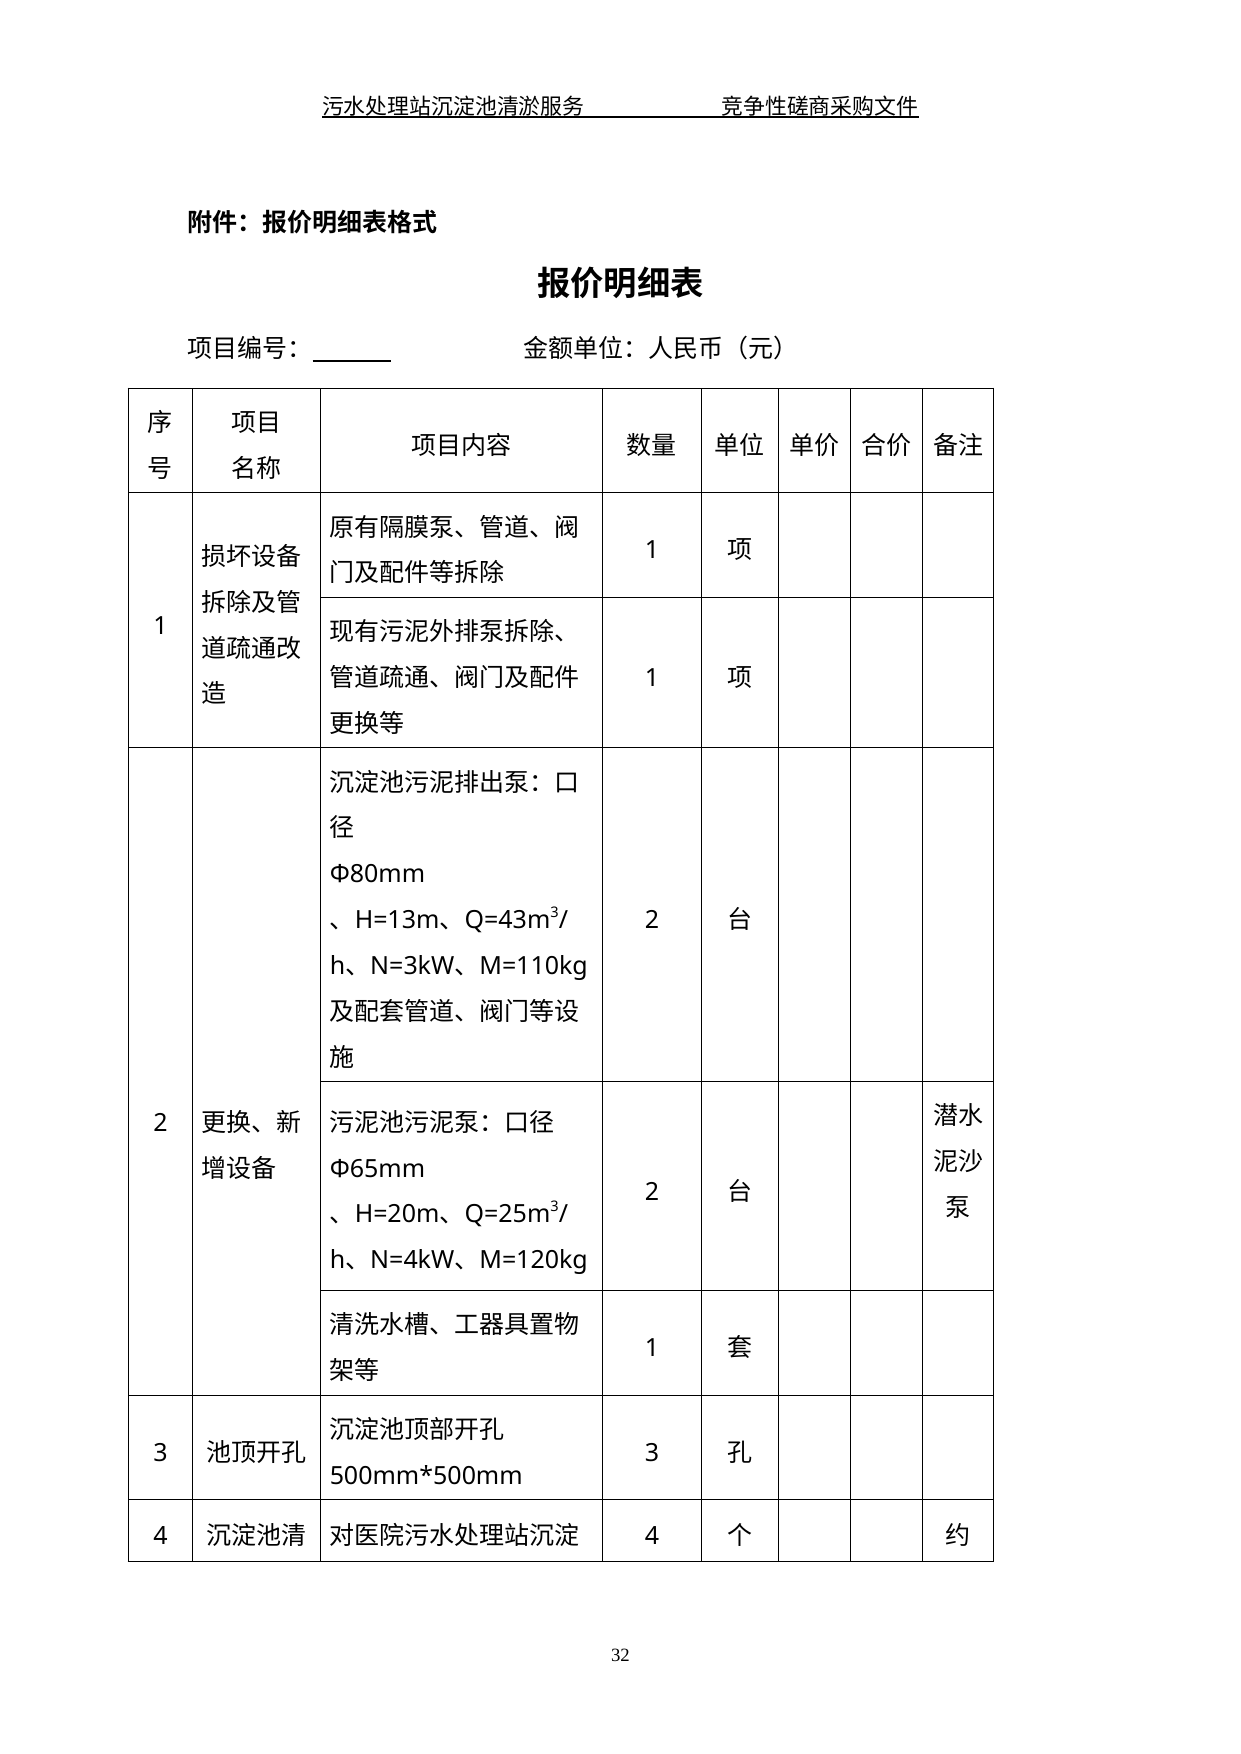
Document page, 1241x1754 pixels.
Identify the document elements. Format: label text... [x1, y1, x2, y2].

table_cell 2 [603, 748, 701, 1081]
table_cell [851, 1082, 922, 1231]
table_cell 污泥池污泥泵：口径Ф65mm、H=20m、Q=25m3/h、N=4kW、M=120kg [321, 1082, 602, 1290]
table_cell [851, 748, 922, 1081]
text 报价明细表 [187, 257, 1053, 305]
table_cell [779, 1082, 850, 1231]
table_header 数量 [603, 389, 701, 492]
table_header 单价 [779, 389, 850, 492]
table_cell [923, 598, 993, 747]
table_cell 原有隔膜泵、管道、阀门及配件等拆除 [321, 493, 602, 597]
table_cell 1 [603, 1291, 701, 1395]
table_cell [923, 748, 993, 1081]
table_cell [779, 1396, 850, 1499]
table_cell 沉淀池污泥排出泵：口径Ф80mm、H=13m、Q=43m3/h、N=3kW、M=110kg及配套管道、阀门等设施 [321, 748, 602, 1081]
table_cell [923, 493, 993, 597]
table_cell [923, 1396, 993, 1499]
table_cell 套 [702, 1291, 778, 1395]
table_cell [851, 1291, 922, 1395]
table_cell [851, 1231, 922, 1290]
table_cell [851, 493, 922, 597]
text 项目编号： 金额单位：人民币（元） [187, 329, 1053, 365]
table_cell [851, 1396, 922, 1499]
table_cell 1 [129, 493, 192, 747]
table_cell 1 [603, 493, 701, 597]
table_cell [851, 598, 922, 747]
table_cell 潜水泥沙泵 [923, 1082, 993, 1231]
table_cell 2 [129, 748, 192, 1395]
table_header 单位 [702, 389, 778, 492]
table_cell [779, 1291, 850, 1395]
table_cell 更换、新增设备 [193, 748, 320, 1395]
table_cell 孔 [702, 1396, 778, 1499]
table_cell [779, 493, 850, 597]
table_cell 对医院污水处理站沉淀池污泥进行清理处置 [321, 1500, 602, 1561]
table_header 项目 名称 [193, 389, 320, 492]
table_cell 项 [702, 493, 778, 597]
table_cell 2 [603, 1082, 701, 1290]
table_header 合价 [851, 389, 922, 492]
table_cell 损坏设备拆除及管道疏通改造 [193, 493, 320, 747]
table_header 序号 [129, 389, 192, 492]
table_cell 沉淀池清淤 [193, 1500, 320, 1561]
table_cell 4 [603, 1500, 701, 1561]
table_cell 4 [129, 1500, 192, 1561]
table_cell [779, 1500, 850, 1561]
table_cell 项 [702, 598, 778, 747]
table_header 备注 [923, 389, 993, 492]
table_cell 个 [702, 1500, 778, 1561]
table_cell 3 [603, 1396, 701, 1499]
table_header 项目内容 [321, 389, 602, 492]
table_cell 清洗水槽、工器具置物架等 [321, 1291, 602, 1395]
table_cell 3 [129, 1396, 192, 1499]
table_cell 台 [702, 1082, 778, 1290]
table_cell 池顶开孔 [193, 1396, 320, 1499]
table_cell [779, 748, 850, 1081]
table_cell 台 [702, 748, 778, 1081]
table_cell 约95立方米（以实际面积为准） [923, 1500, 993, 1561]
table_cell 沉淀池顶部开孔500mm*500mm [321, 1396, 602, 1499]
table_cell [851, 1500, 922, 1561]
table_cell [923, 1231, 993, 1290]
text 附件：报价明细表格式 [187, 202, 1053, 238]
table_cell [923, 1291, 993, 1395]
table_cell [779, 1231, 850, 1290]
table_cell 现有污泥外排泵拆除、管道疏通、阀门及配件更换等 [321, 598, 602, 747]
table_cell 1 [603, 598, 701, 747]
table_cell [779, 598, 850, 747]
